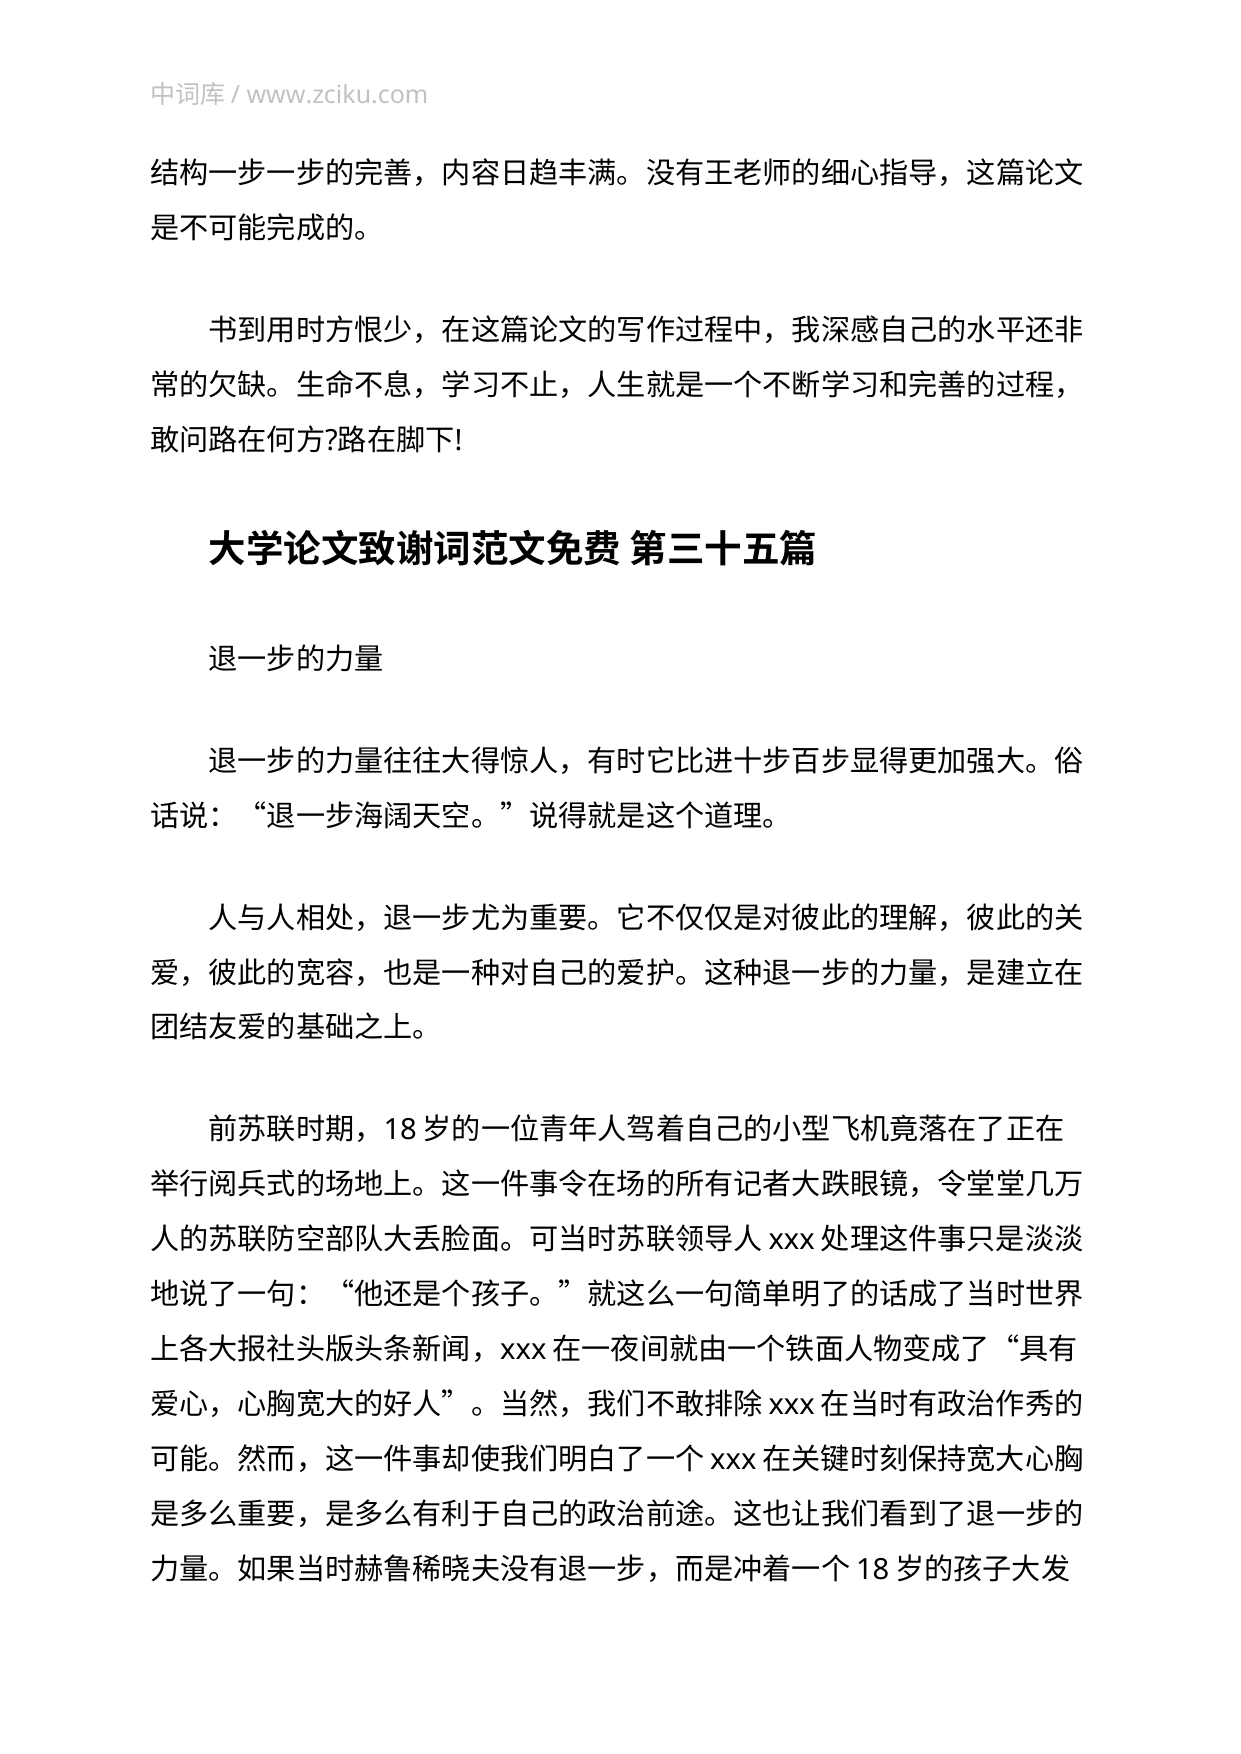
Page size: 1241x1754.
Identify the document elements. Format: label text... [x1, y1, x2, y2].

text 退一步的力量往往大得惊人，有时它比进十步百步显得更加强大。俗话说：“退一步海阔天空。”说得就是这个道理。 [150, 738, 1090, 835]
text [150, 150, 1090, 247]
text 书到用时方恨少，在这篇论文的写作过程中，我深感自己的水平还非常的欠缺。生命不息，学习不止，人生就是一个不断学习和完善的过程，敢问路在何方?路在脚下! [150, 307, 1090, 459]
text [150, 1106, 1090, 1588]
text 退一步的力量 [150, 636, 1090, 678]
text 大学论文致谢词范文免费 第三十五篇 [150, 518, 1090, 573]
text 人与人相处，退一步尤为重要。它不仅仅是对彼此的理解，彼此的关爱，彼此的宽容，也是一种对自己的爱护。这种退一步的力量，是建立在团结友爱的基础之上。 [150, 894, 1090, 1046]
